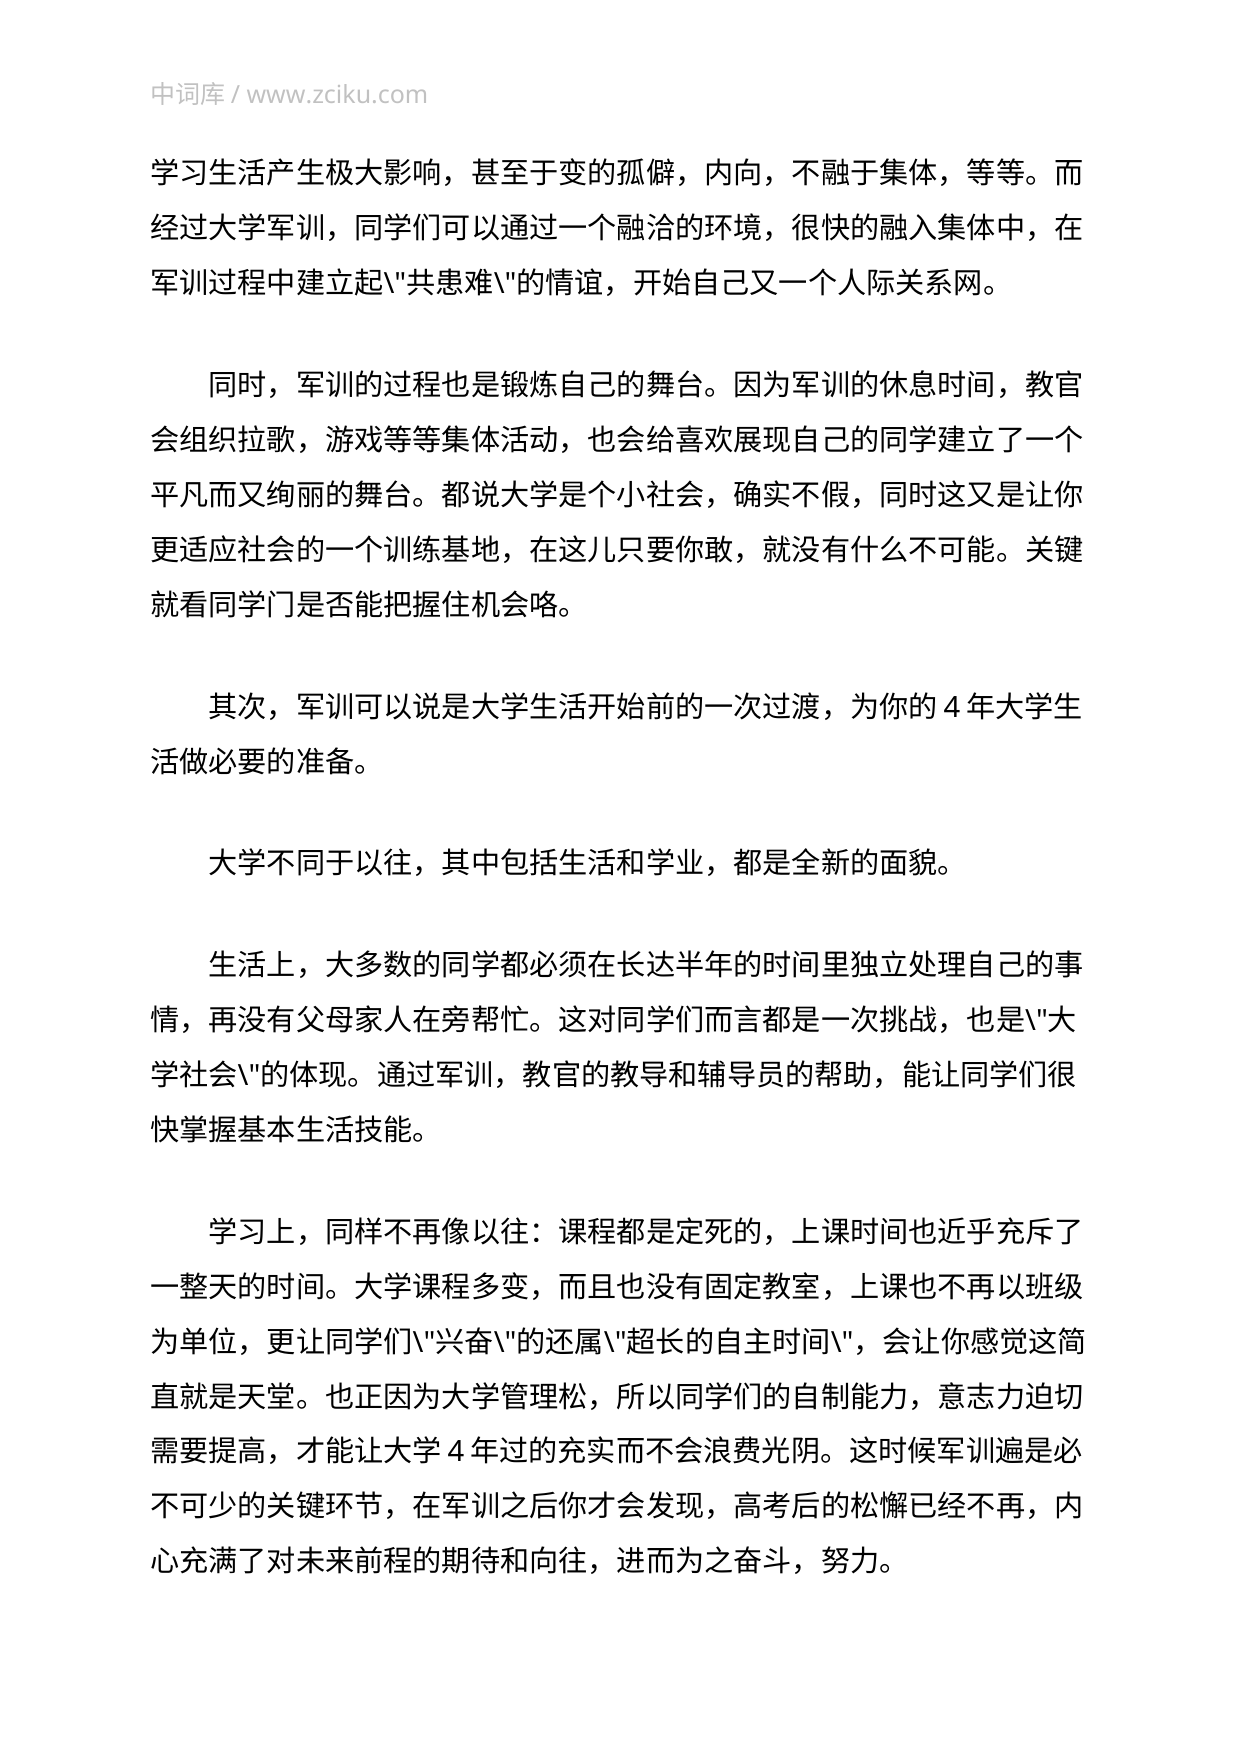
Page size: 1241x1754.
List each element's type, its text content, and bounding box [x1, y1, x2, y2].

text 学习上，同样不再像以往：课程都是定死的，上课时间也近乎充斥了一整天的时间。大学课程多变，而且也没有固定教室，上课也不再以班级为单位，更让同学们\"兴奋\"的还属\"超长的自主时间\"，会让你感觉这简直就是天堂。也正因为大学管理松，所以同学们的自制能力，意志力迫切需要提高，才能让大学4年过的充实而不会浪费光阴。这时候军训遍是必不可少的关键环节，在军训之后你才会发现，高考后的松懈已经不再，内心充满了对未来前程的期待和向往，进而为之奋斗，努力。 [150, 1208, 1090, 1580]
text 同时，军训的过程也是锻炼自己的舞台。因为军训的休息时间，教官会组织拉歌，游戏等等集体活动，也会给喜欢展现自己的同学建立了一个平凡而又绚丽的舞台。都说大学是个小社会，确实不假，同时这又是让你更适应社会的一个训练基地，在这儿只要你敢，就没有什么不可能。关键就看同学门是否能把握住机会咯。 [150, 362, 1090, 624]
text 其次，军训可以说是大学生活开始前的一次过渡，为你的4年大学生活做必要的准备。 [150, 683, 1090, 780]
text 大学不同于以往，其中包括生活和学业，都是全新的面貌。 [150, 840, 1090, 882]
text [150, 150, 1090, 302]
text 生活上，大多数的同学都必须在长达半年的时间里独立处理自己的事情，再没有父母家人在旁帮忙。这对同学们而言都是一次挑战，也是\"大学社会\"的体现。通过军训，教官的教导和辅导员的帮助，能让同学们很快掌握基本生活技能。 [150, 942, 1090, 1149]
